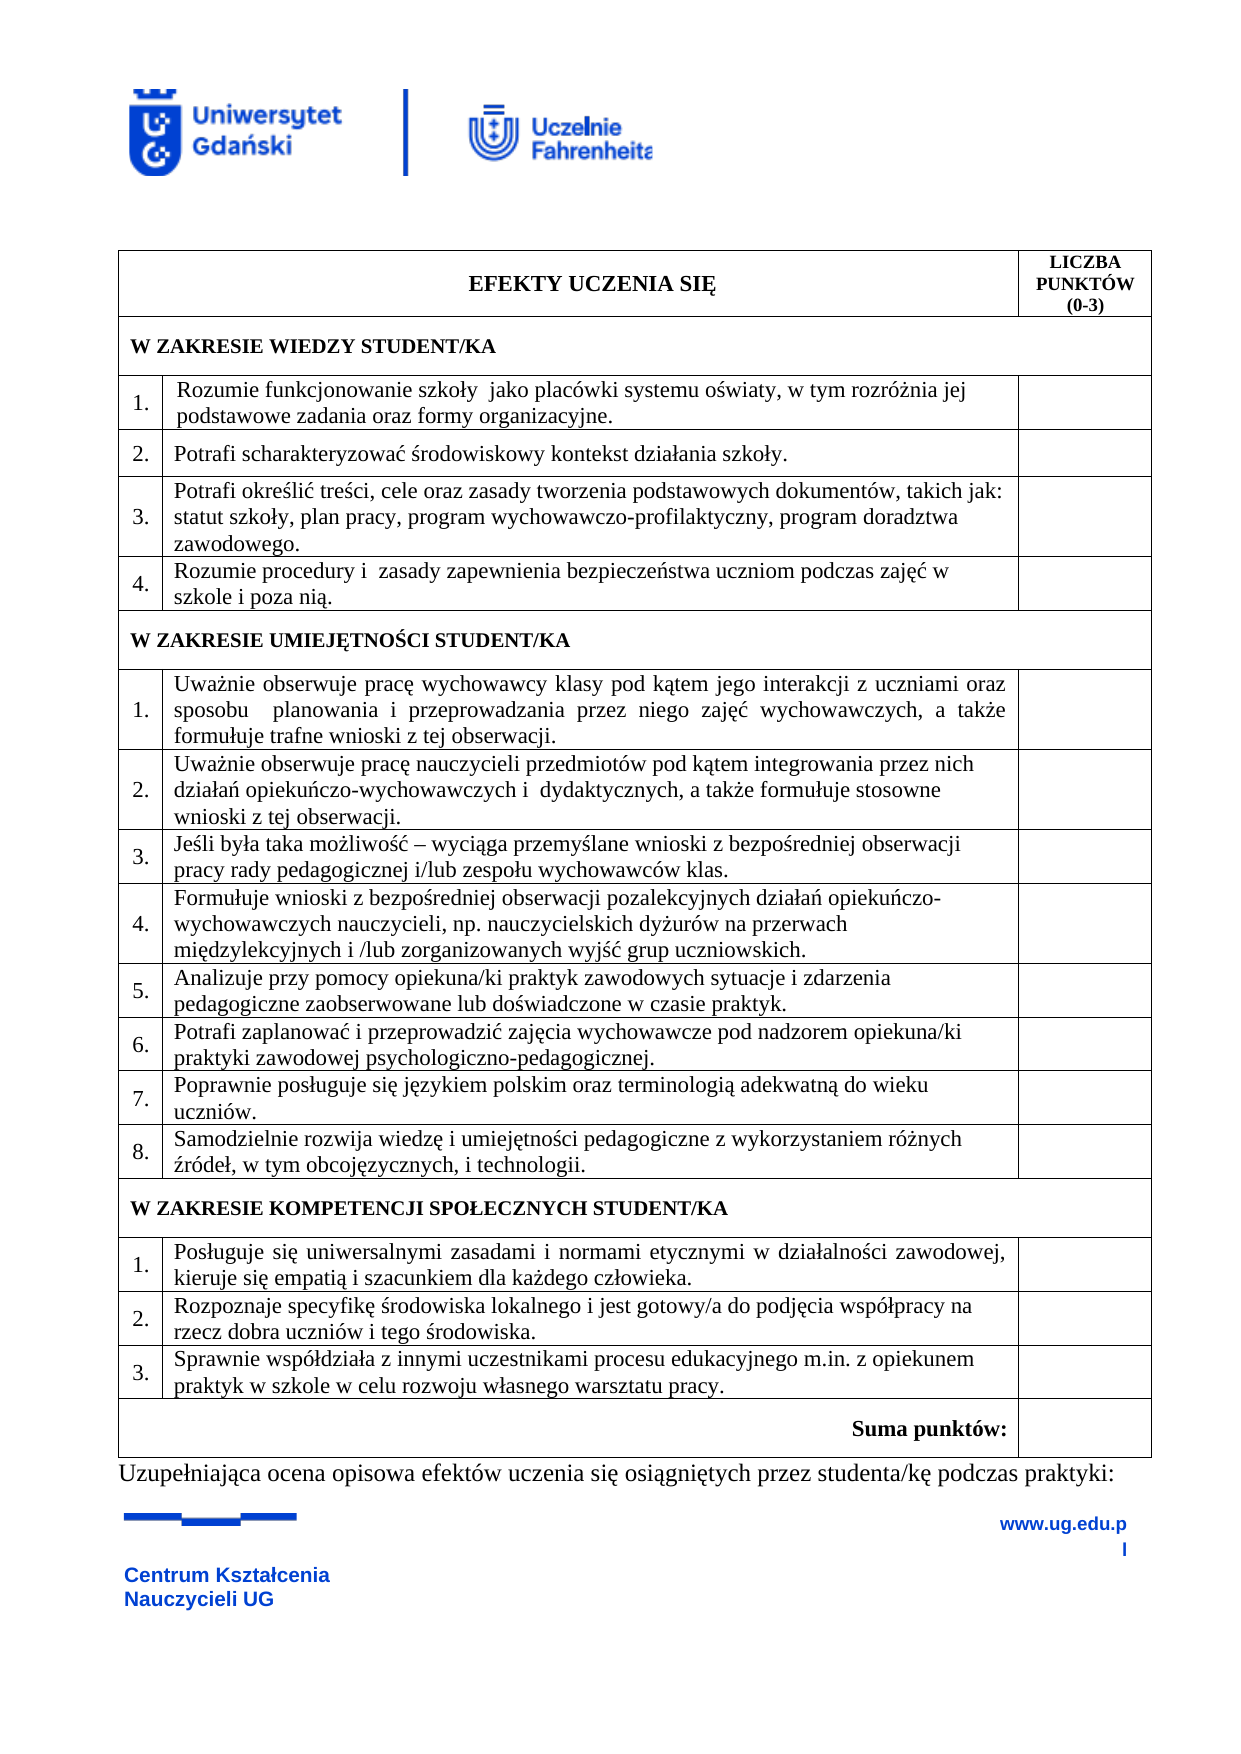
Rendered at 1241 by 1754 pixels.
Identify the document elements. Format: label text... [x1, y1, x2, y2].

table_cell [1019, 477, 1151, 556]
table_cell 4. [119, 557, 162, 610]
table_cell W ZAKRESIE WIEDZY STUDENT/KA [119, 317, 1151, 375]
table_header EFEKTY UCZENIA SIĘ [119, 251, 1018, 316]
text Uzupełniająca ocena opisowa efektów uczenia się osiągniętych przez studenta/kę podczas praktyki: [118, 1458, 1122, 1487]
table_cell [1019, 1399, 1151, 1457]
table_cell [1019, 964, 1151, 1017]
table_cell Samodzielnie rozwija wiedzę i umiejętności pedagogiczne z wykorzystaniem różnych źródeł, w tym obcojęzycznych, i technologii. [163, 1125, 1018, 1178]
table_cell Sprawnie współdziała z innymi uczestnikami procesu edukacyjnego m.in. z opiekunem praktyk w szkole w celu rozwoju własnego warsztatu pracy. [163, 1346, 1018, 1398]
table_header LICZBA PUNKTÓW (0-3) [1019, 251, 1151, 316]
table_cell Potrafi określić treści, cele oraz zasady tworzenia podstawowych dokumentów, takich jak: statut szkoły, plan pracy, program wychowawczo-profilaktyczny, program doradztwa zawodowego. [163, 477, 1018, 556]
table_cell 2. [119, 430, 162, 476]
table_cell 3. [119, 830, 162, 883]
table_cell W ZAKRESIE KOMPETENCJI SPOŁECZNYCH STUDENT/KA [119, 1179, 1151, 1237]
table_cell 2. [119, 1292, 162, 1344]
table_cell Potrafi zaplanować i przeprowadzić zajęcia wychowawcze pod nadzorem opiekuna/ki praktyki zawodowej psychologiczno-pedagogicznej. [163, 1018, 1018, 1070]
table_cell 6. [119, 1018, 162, 1070]
table_cell Rozumie procedury i zasady zapewnienia bezpieczeństwa uczniom podczas zajęć w szkole i poza nią. [163, 557, 1018, 610]
table_cell Rozumie funkcjonowanie szkoły jako placówki systemu oświaty, w tym rozróżnia jej podstawowe zadania oraz formy organizacyjne. [163, 376, 1018, 429]
table_cell [1019, 884, 1151, 963]
table_cell 4. [119, 884, 162, 963]
table_cell [1019, 1125, 1151, 1178]
table_cell [1019, 376, 1151, 429]
table_cell Analizuje przy pomocy opiekuna/ki praktyk zawodowych sytuacje i zdarzenia pedagogiczne zaobserwowane lub doświadczone w czasie praktyk. [163, 964, 1018, 1017]
table_cell 1. [119, 376, 162, 429]
table_cell 1. [119, 670, 162, 749]
table_cell 3. [119, 477, 162, 556]
table_cell 7. [119, 1071, 162, 1124]
table_cell [1019, 1018, 1151, 1070]
table_cell Posługuje się uniwersalnymi zasadami i normami etycznymi w działalności zawodowej, kieruje się empatią i szacunkiem dla każdego człowieka. [163, 1238, 1018, 1291]
table_cell Suma punktów: [119, 1399, 1018, 1457]
table_cell Poprawnie posługuje się językiem polskim oraz terminologią adekwatną do wieku uczniów. [163, 1071, 1018, 1124]
table_cell [1019, 1346, 1151, 1398]
table_cell [1019, 1071, 1151, 1124]
table_cell [1019, 430, 1151, 476]
table_cell Potrafi scharakteryzować środowiskowy kontekst działania szkoły. [163, 430, 1018, 476]
table_cell [1019, 830, 1151, 883]
table_cell 1. [119, 1238, 162, 1291]
table_cell Uważnie obserwuje pracę wychowawcy klasy pod kątem jego interakcji z uczniami oraz sposobu planowania i przeprowadzania przez niego zajęć wychowawczych, a także formułuje trafne wnioski z tej obserwacji. [163, 670, 1018, 749]
table_cell [1019, 670, 1151, 749]
table_cell [1019, 750, 1151, 829]
table_cell Jeśli była taka możliwość – wyciąga przemyślane wnioski z bezpośredniej obserwacji pracy rady pedagogicznej i/lub zespołu wychowawców klas. [163, 830, 1018, 883]
table_cell Uważnie obserwuje pracę nauczycieli przedmiotów pod kątem integrowania przez nich działań opiekuńczo-wychowawczych i dydaktycznych, a także formułuje stosowne wnioski z tej obserwacji. [163, 750, 1018, 829]
table_cell 3. [119, 1346, 162, 1398]
table_cell [1019, 1238, 1151, 1291]
table_cell [1019, 557, 1151, 610]
table_cell 2. [119, 750, 162, 829]
table_cell W ZAKRESIE UMIEJĘTNOŚCI STUDENT/KA [119, 611, 1151, 669]
table_cell [1019, 1292, 1151, 1344]
table_cell 8. [119, 1125, 162, 1178]
table_cell Rozpoznaje specyfikę środowiska lokalnego i jest gotowy/a do podjęcia współpracy na rzecz dobra uczniów i tego środowiska. [163, 1292, 1018, 1344]
table_cell 5. [119, 964, 162, 1017]
table_cell Formułuje wnioski z bezpośredniej obserwacji pozalekcyjnych działań opiekuńczo-wychowawczych nauczycieli, np. nauczycielskich dyżurów na przerwach międzylekcyjnych i /lub zorganizowanych wyjść grup uczniowskich. [163, 884, 1018, 963]
